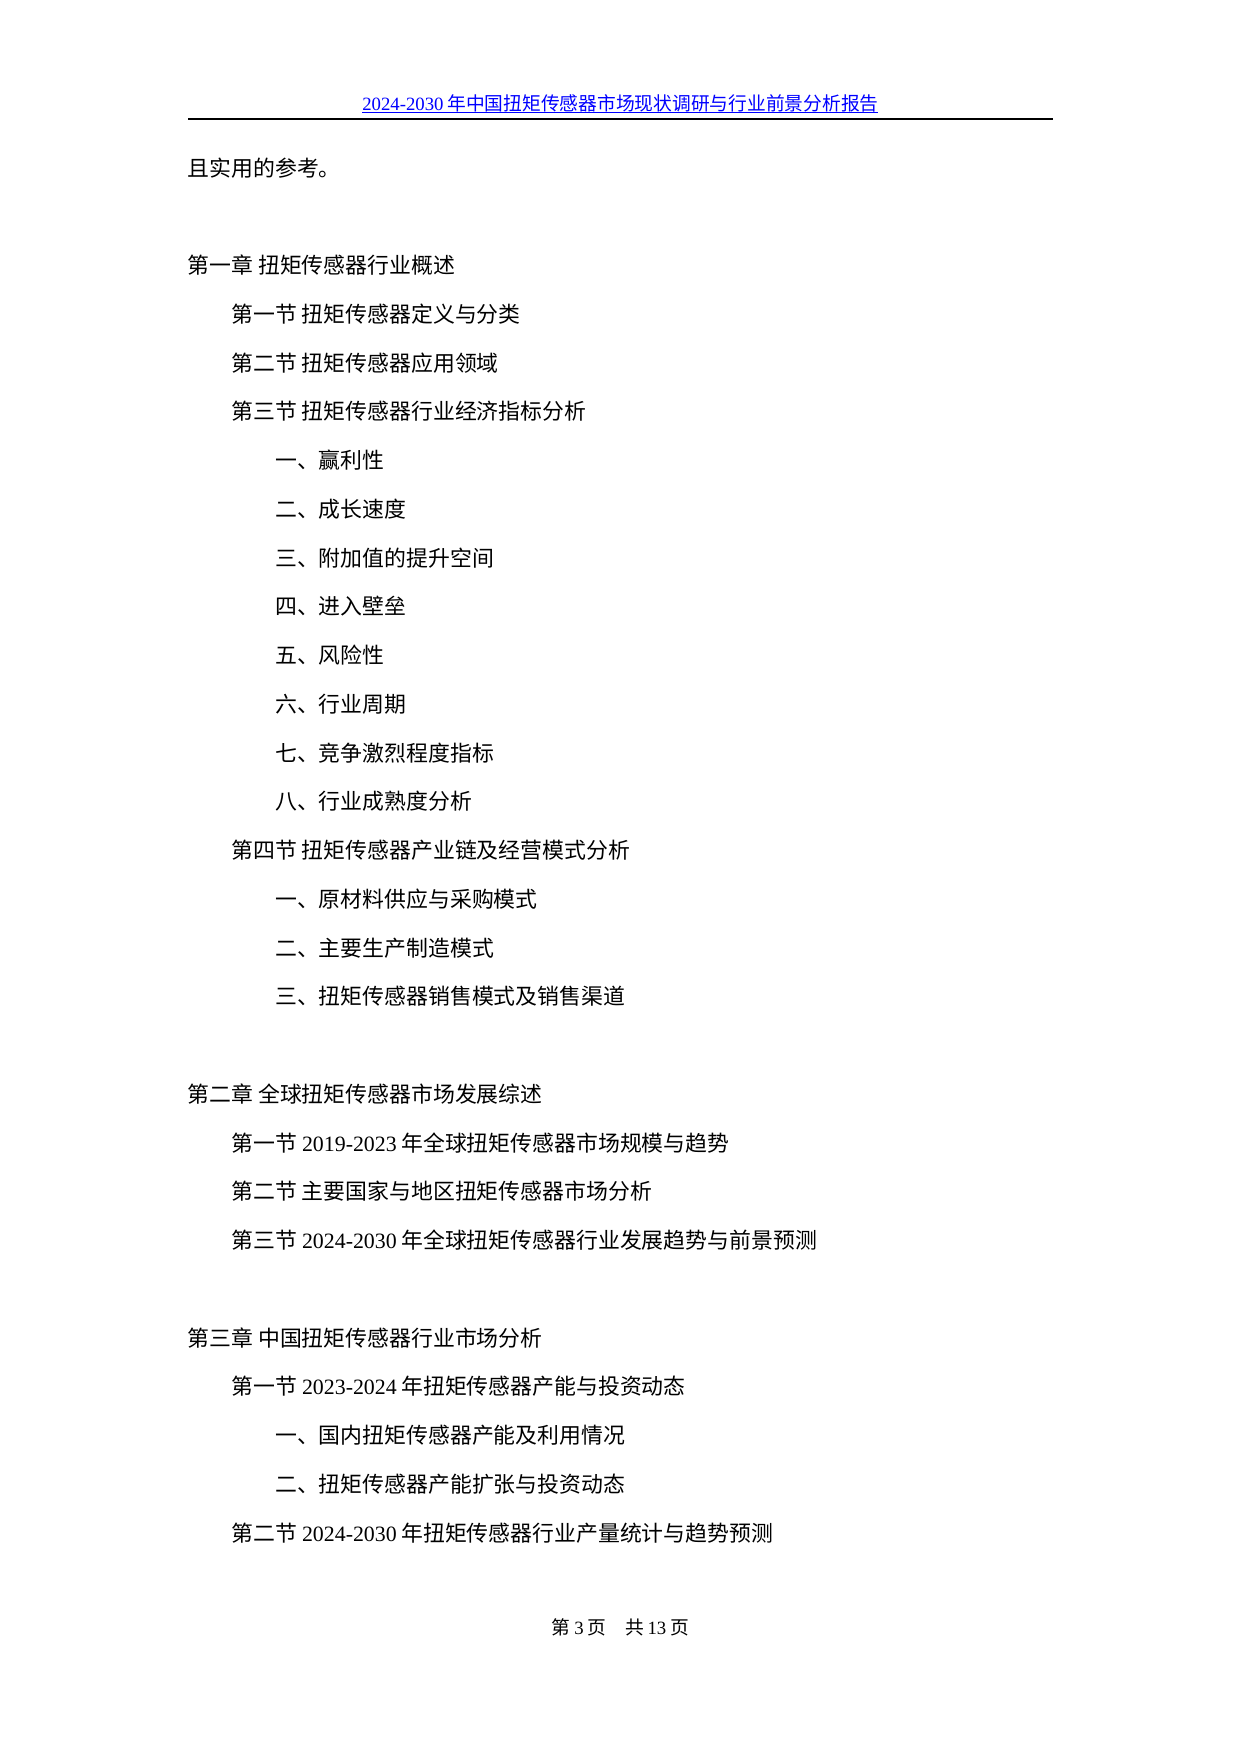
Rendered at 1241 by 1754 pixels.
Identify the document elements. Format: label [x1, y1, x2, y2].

text [187, 150, 1053, 1548]
